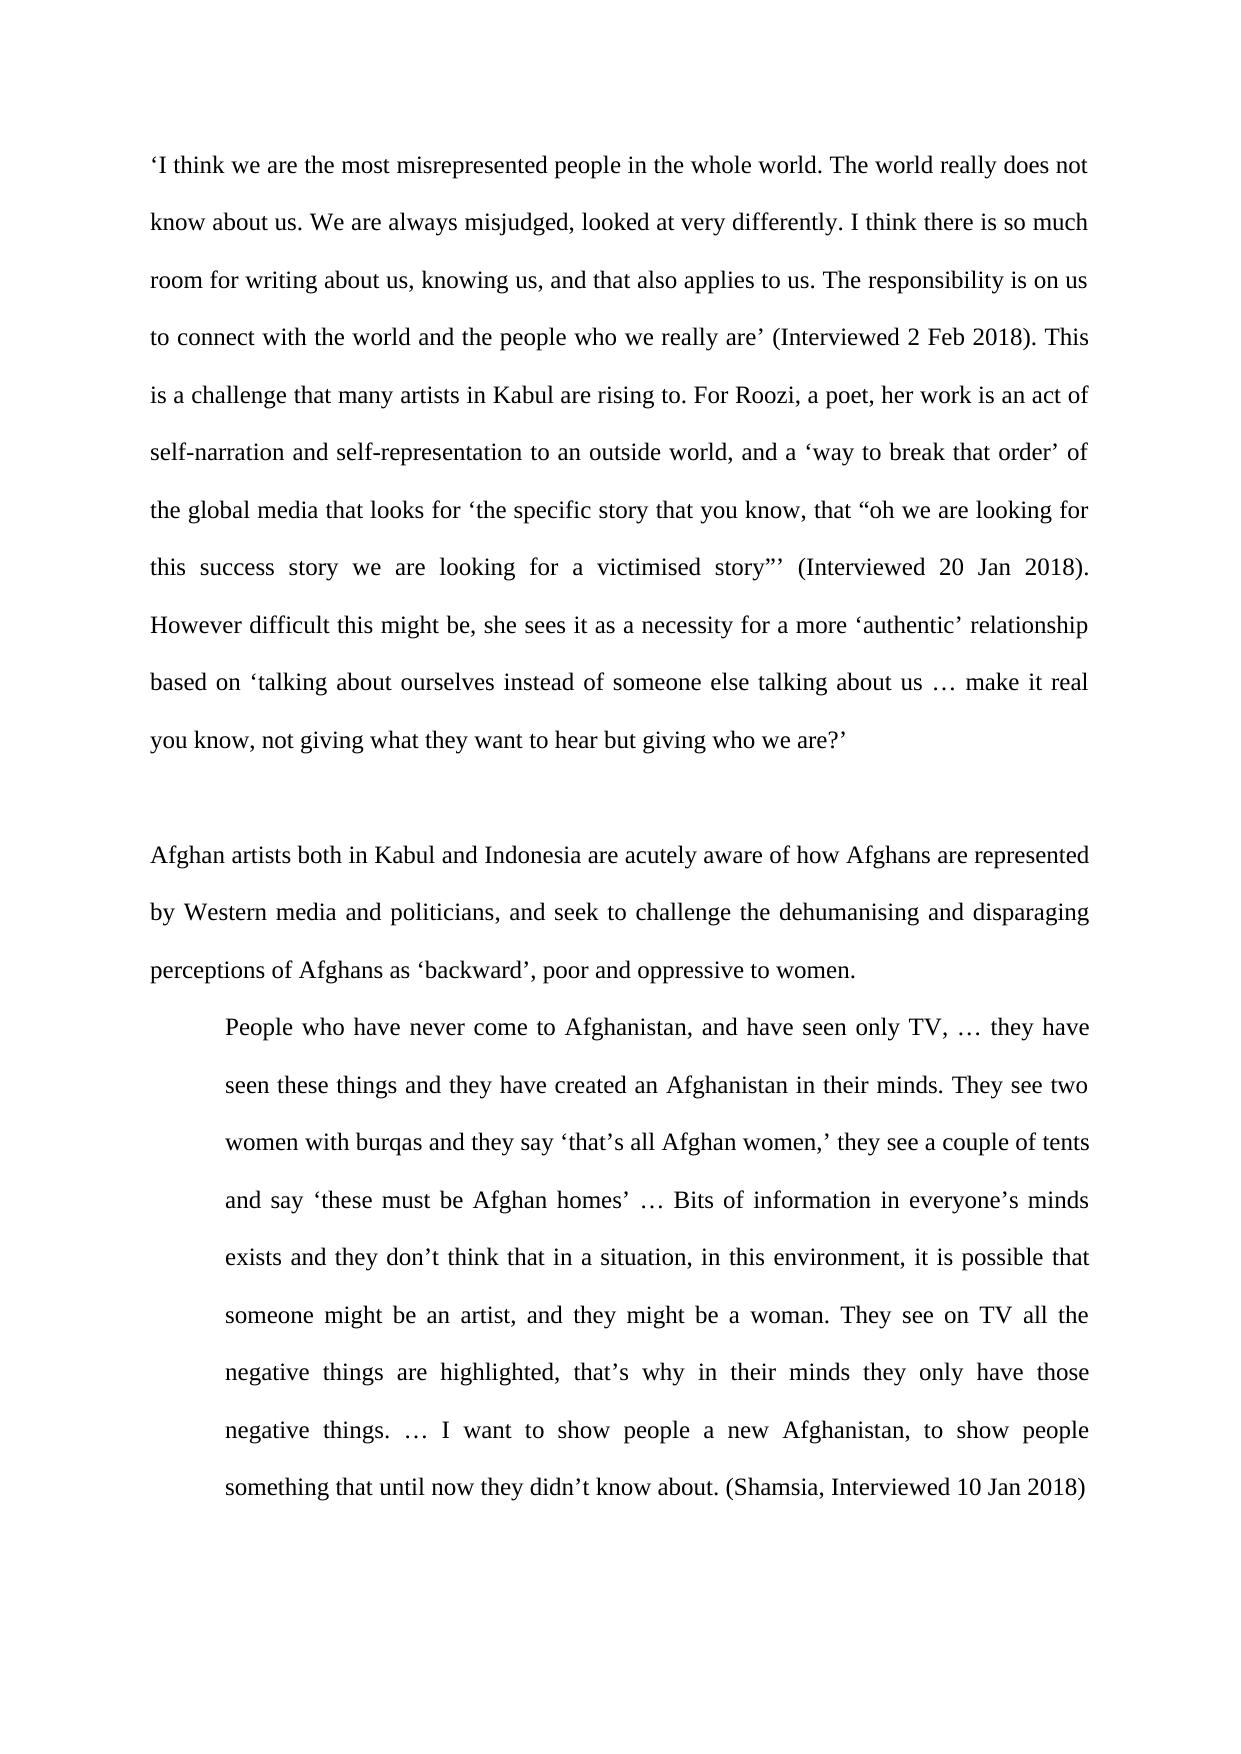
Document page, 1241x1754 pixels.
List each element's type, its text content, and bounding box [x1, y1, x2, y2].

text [150, 150, 1090, 754]
text People who have never come to Afghanistan, and have seen only TV, … they have seen these things and they have created an Afghanistan in their minds. They see two women with burqas and they say ‘that’s all Afghan women,’ they see a couple of tents and say ‘these must be Afghan homes’ … Bits of information in everyone’s minds exists and they don’t think that in a situation, in this environment, it is possible that someone might be an artist, and they might be a woman. They see on TV all the negative things are highlighted, that’s why in their minds they only have those negative things. … I want to show people a new Afghanistan, to show people something that until now they didn’t know about. (Shamsia, Interviewed 10 Jan 2018) [225, 1012, 1090, 1501]
text Afghan artists both in Kabul and Indonesia are acutely aware of how Afghans are represented by Western media and politicians, and seek to challenge the dehumanising and disparaging perceptions of Afghans as ‘backward’, poor and oppressive to women. [150, 840, 1090, 984]
